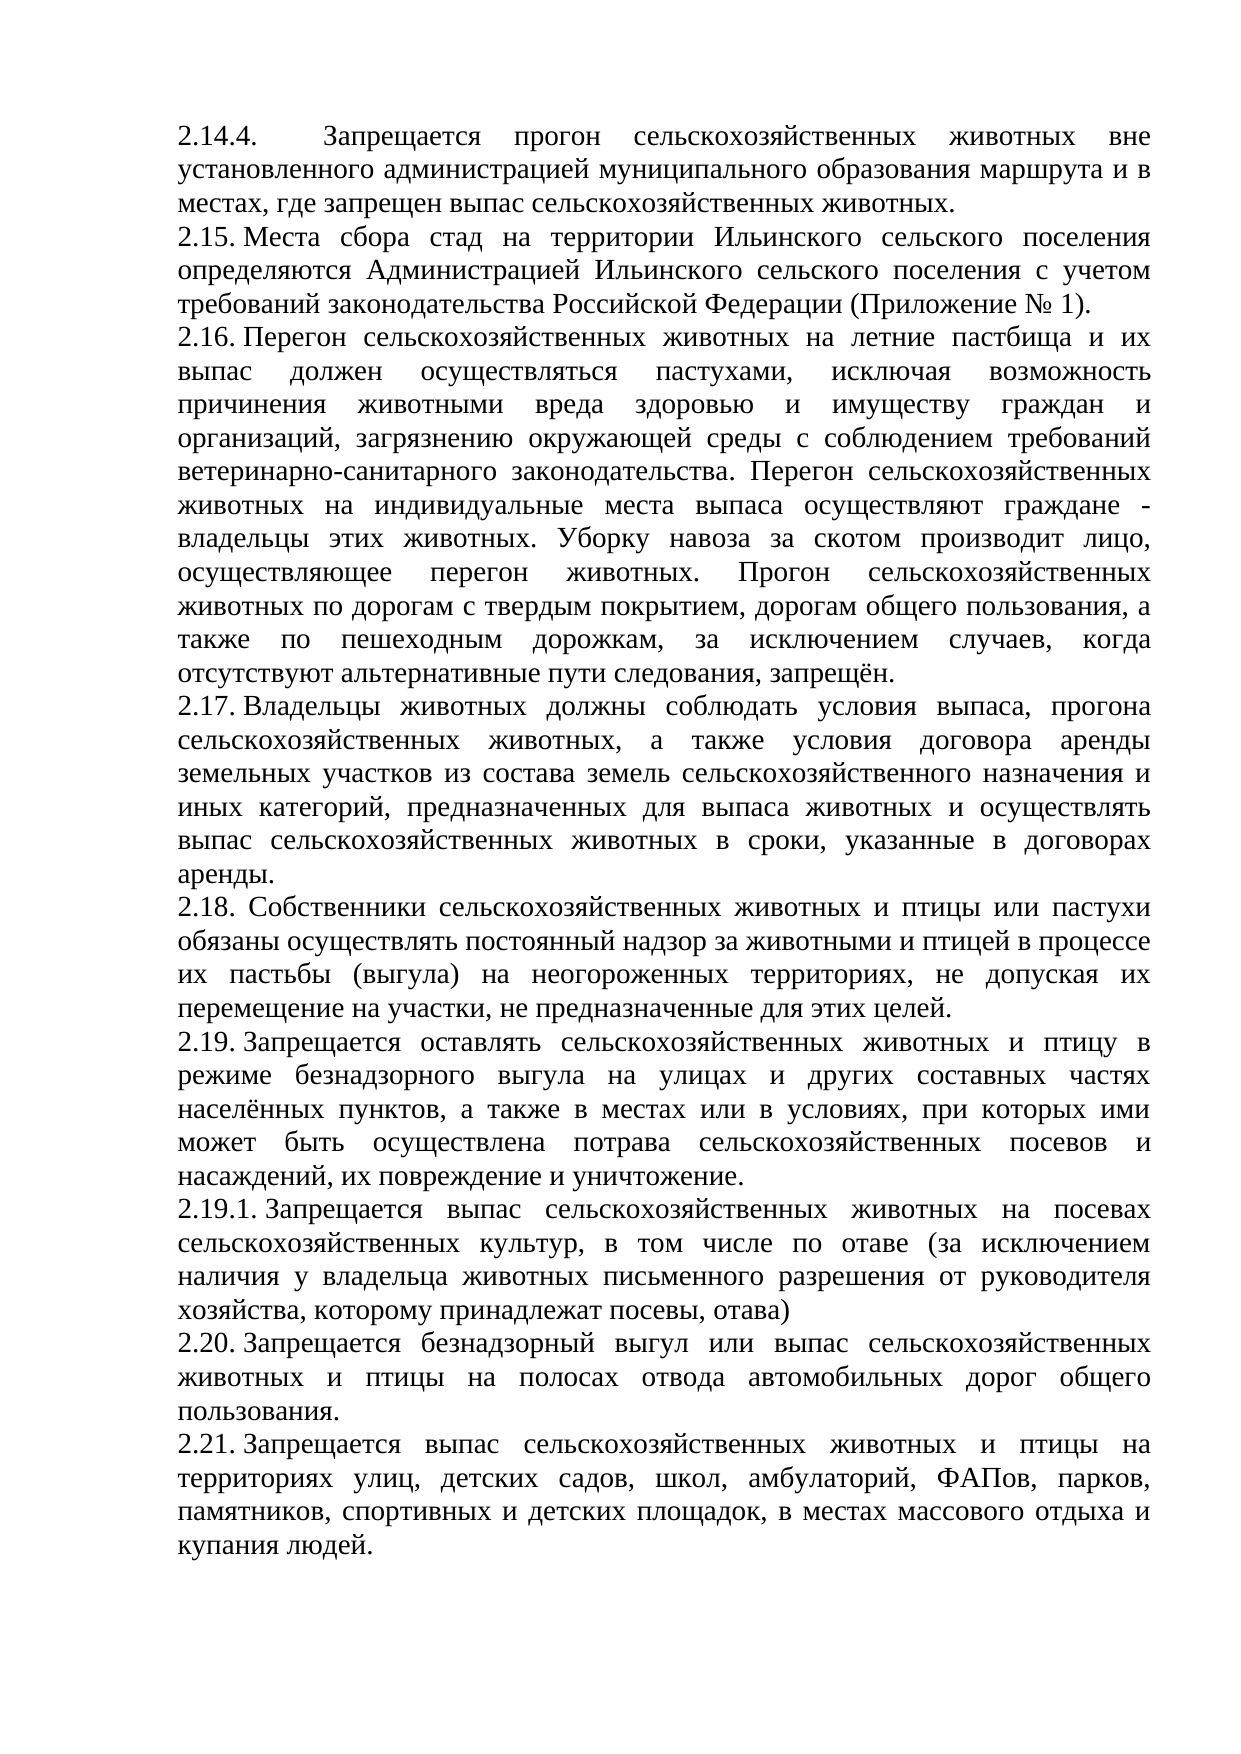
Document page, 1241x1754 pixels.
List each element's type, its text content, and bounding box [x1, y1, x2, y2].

text 2.19. Запрещается оставлять сельскохозяйственных животных и птицу в режиме безнадзорного выгула на улицах и других составных частях населённых пунктов, а также в местах или в условиях, при которых ими может быть осуществлена потрава сельскохозяйственных посевов и насаждений, их повреждение и уничтожение. [177, 1024, 1152, 1191]
text 2.15. Места сбора стад на территории Ильинского сельского поселения определяются Администрацией Ильинского сельского поселения с учетом требований законодательства Российской Федерации (Приложение № 1). [177, 219, 1152, 319]
text 2.18. Собственники сельскохозяйственных животных и птицы или пастухи обязаны осуществлять постоянный надзор за животными и птицей в процессе их пастьбы (выгула) на неогороженных территориях, не допуская их перемещение на участки, не предназначенные для этих целей. [177, 889, 1152, 1024]
text 2.17. Владельцы животных должны соблюдать условия выпаса, прогона сельскохозяйственных животных, а также условия договора аренды земельных участков из состава земель сельскохозяйственного назначения и иных категорий, предназначенных для выпаса животных и осуществлять выпас сельскохозяйственных животных в сроки, указанные в договорах аренды. [177, 688, 1152, 889]
text 2.14.4. Запрещается прогон сельскохозяйственных животных вне установленного администрацией муниципального образования маршрута и в местах, где запрещен выпас сельскохозяйственных животных. [177, 118, 1152, 219]
text 2.16. Перегон сельскохозяйственных животных на летние пастбища и их выпас должен осуществляться пастухами, исключая возможность причинения животными вреда здоровью и имуществу граждан и организаций, загрязнению окружающей среды с соблюдением требований ветеринарно-санитарного законодательства. Перегон сельскохозяйственных животных на индивидуальные места выпаса осуществляют граждане - владельцы этих животных. Уборку навоза за скотом производит лицо, осуществляющее перегон животных. Прогон сельскохозяйственных животных по дорогам с твердым покрытием, дорогам общего пользования, а также по пешеходным дорожкам, за исключением случаев, когда отсутствуют альтернативные пути следования, запрещён. [177, 319, 1152, 688]
text 2.19.1. Запрещается выпас сельскохозяйственных животных на посевах сельскохозяйственных культур, в том числе по отаве (за исключением наличия у владельца животных письменного разрешения от руководителя хозяйства, которому принадлежат посевы, отава) [177, 1191, 1152, 1326]
text 2.21. Запрещается выпас сельскохозяйственных животных и птицы на территориях улиц, детских садов, школ, амбулаторий, ФАПов, парков, памятников, спортивных и детских площадок, в местах массового отдыха и купания людей. [177, 1426, 1152, 1560]
text 2.20. Запрещается безнадзорный выгул или выпас сельскохозяйственных животных и птицы на полосах отвода автомобильных дорог общего пользования. [177, 1326, 1152, 1426]
